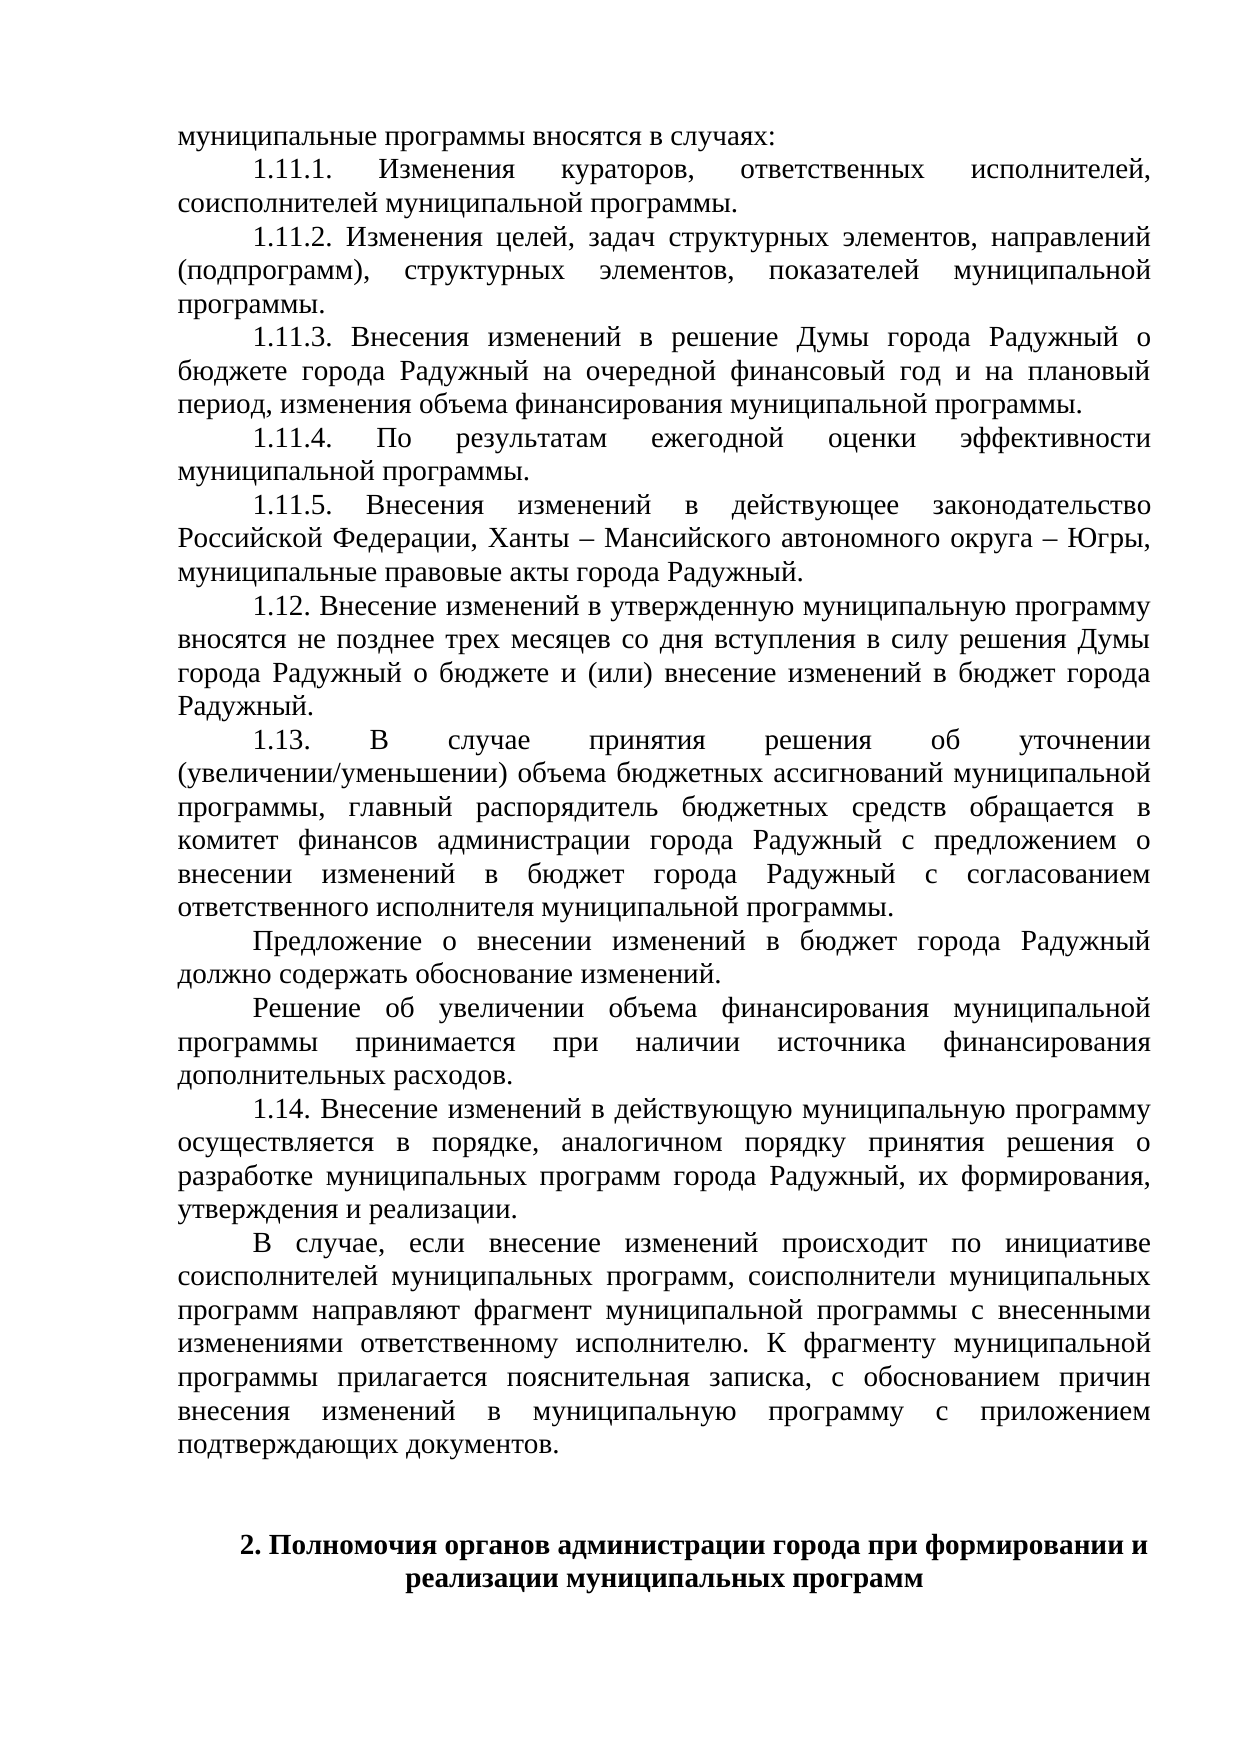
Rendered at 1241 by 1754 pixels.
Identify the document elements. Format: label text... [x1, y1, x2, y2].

text 1.11.2. Изменения целей, задач структурных элементов, направлений (подпрограмм), структурных элементов, показателей муниципальной программы. [177, 219, 1152, 319]
text 1.11.1. Изменения кураторов, ответственных исполнителей, соисполнителей муниципальной программы. [177, 152, 1152, 219]
text 1.11.5. Внесения изменений в действующее законодательство Российской Федерации, Ханты – Мансийского автономного округа – Югры, муниципальные правовые акты города Радужный. [177, 487, 1152, 588]
text 1.11.4. По результатам ежегодной оценки эффективности муниципальной программы. [177, 420, 1152, 487]
text 1.11.3. Внесения изменений в решение Думы города Радужный о бюджете города Радужный на очередной финансовый год и на плановый период, изменения объема финансирования муниципальной программы. [177, 319, 1152, 420]
text Решение об увеличении объема финансирования муниципальной программы принимается при наличии источника финансирования дополнительных расходов. [177, 990, 1152, 1091]
text 1.14. Внесение изменений в действующую муниципальную программу осуществляется в порядке, аналогичном порядку принятия решения о разработке муниципальных программ города Радужный, их формирования, утверждения и реализации. [177, 1091, 1152, 1225]
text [177, 118, 1152, 152]
text Предложение о внесении изменений в бюджет города Радужный должно содержать обоснование изменений. [177, 923, 1152, 990]
text 1.12. Внесение изменений в утвержденную муниципальную программу вносятся не позднее трех месяцев со дня вступления в силу решения Думы города Радужный о бюджете и (или) внесение изменений в бюджет города Радужный. [177, 588, 1152, 722]
subtitle 2. Полномочия органов администрации города при формировании и реализации муниципальных программ [177, 1527, 1152, 1594]
text 1.13. В случае принятия решения об уточнении (увеличении/уменьшении) объема бюджетных ассигнований муниципальной программы, главный распорядитель бюджетных средств обращается в комитет финансов администрации города Радужный с предложением о внесении изменений в бюджет города Радужный с согласованием ответственного исполнителя муниципальной программы. [177, 722, 1152, 923]
text В случае, если внесение изменений происходит по инициативе соисполнителей муниципальных программ, соисполнители муниципальных программ направляют фрагмент муниципальной программы с внесенными изменениями ответственному исполнителю. К фрагменту муниципальной программы прилагается пояснительная записка, с обоснованием причин внесения изменений в муниципальную программу с приложением подтверждающих документов. [177, 1225, 1152, 1460]
